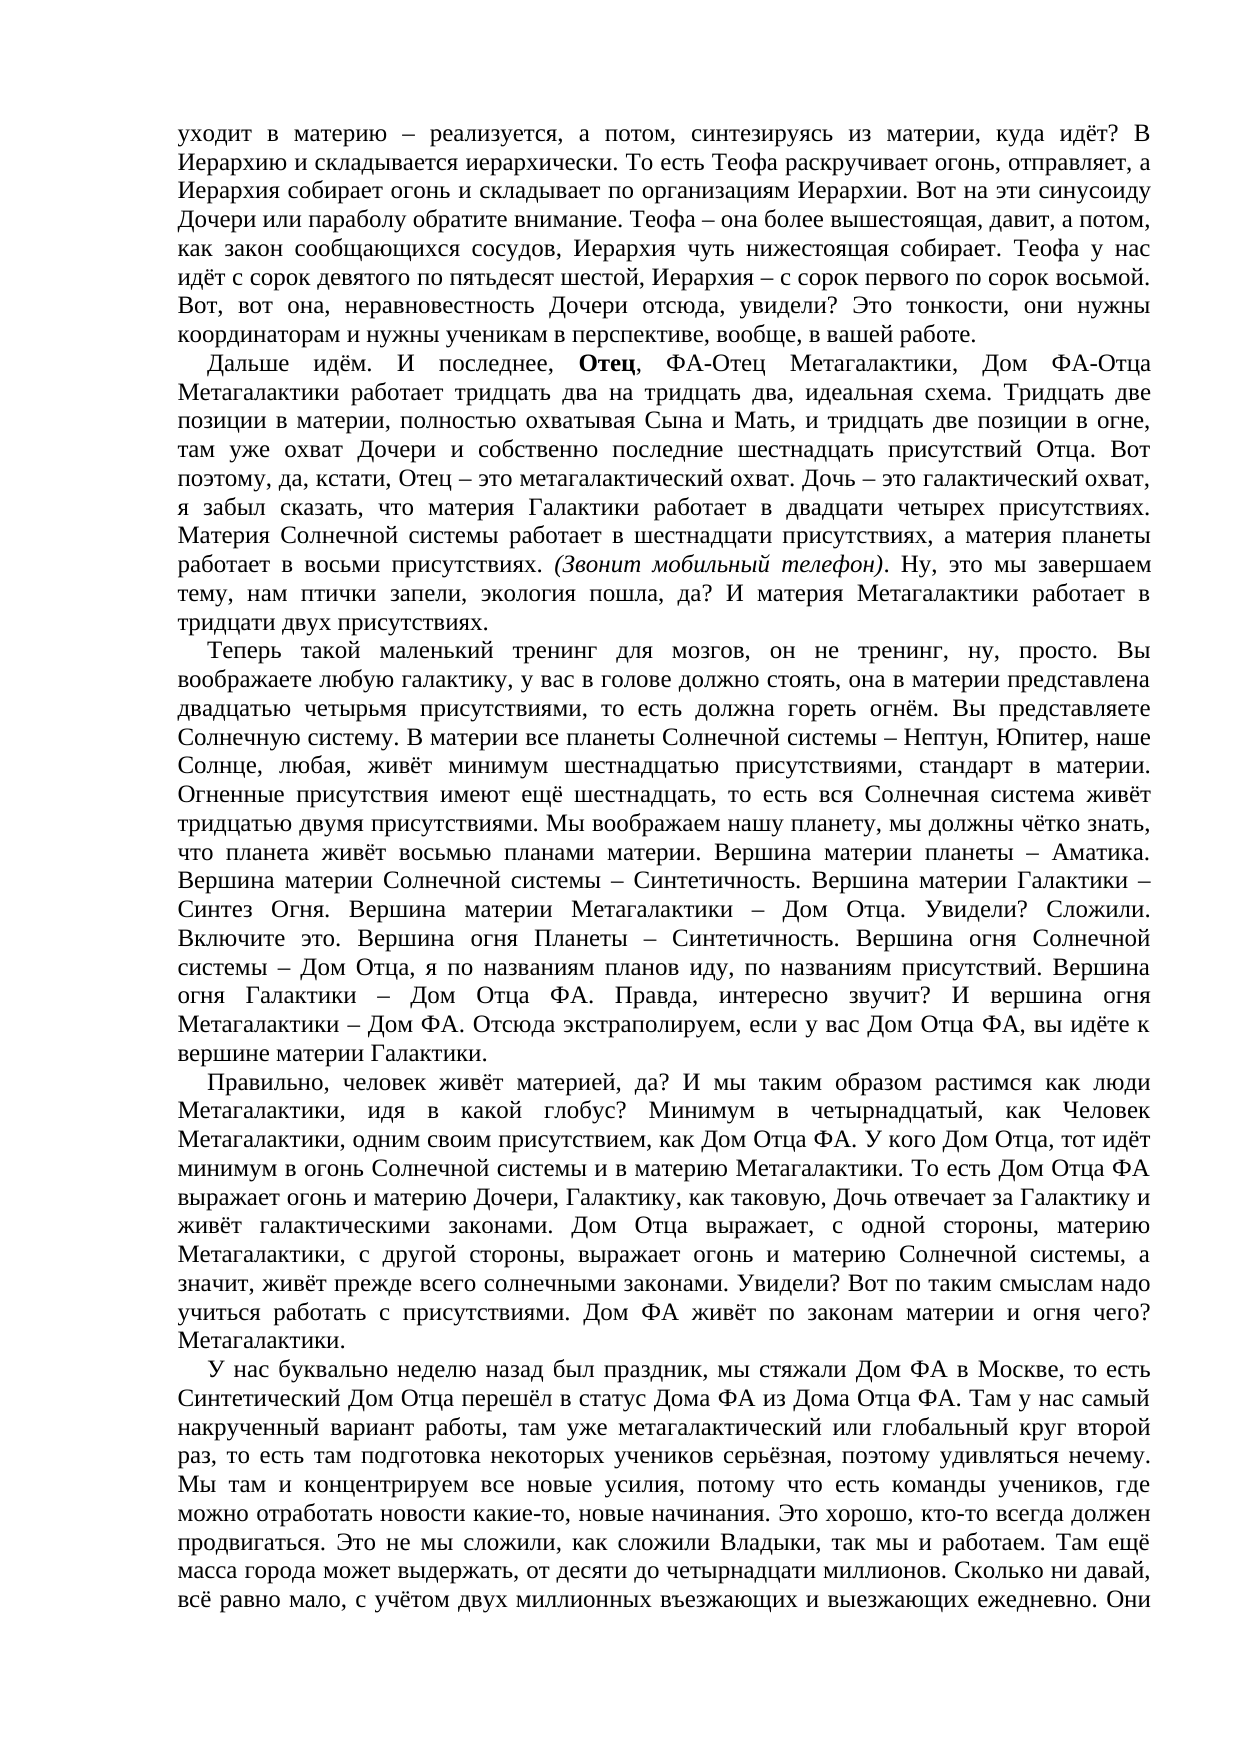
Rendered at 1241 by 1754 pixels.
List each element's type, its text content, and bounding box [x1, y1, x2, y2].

text Правильно, человек живёт материей, да? И мы таким образом растимся как люди Метагалактики, идя в какой глобус? Минимум в четырнадцатый, как Человек Метагалактики, одним своим присутствием, как Дом Отца ФА. У кого Дом Отца, тот идёт минимум в огонь Солнечной системы и в материю Метагалактики. То есть Дом Отца ФА выражает огонь и материю Дочери, Галактику, как таковую, Дочь отвечает за Галактику и живёт галактическими законами. Дом Отца выражает, с одной стороны, материю Метагалактики, с другой стороны, выражает огонь и материю Солнечной системы, а значит, живёт прежде всего солнечными законами. Увидели? Вот по таким смыслам надо учиться работать с присутствиями. Дом ФА живёт по законам материи и огня чего? Метагалактики. [177, 1067, 1152, 1354]
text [177, 118, 1152, 348]
text Дальше идём. И последнее, Отец, ФА-Отец Метагалактики, Дом ФА-Отца Метагалактики работает тридцать два на тридцать два, идеальная схема. Тридцать две позиции в материи, полностью охватывая Сына и Мать, и тридцать две позиции в огне, там уже охват Дочери и собственно последние шестнадцать присутствий Отца. Вот поэтому, да, кстати, Отец – это метагалактический охват. Дочь – это галактический охват, я забыл сказать, что материя Галактики работает в двадцати четырех присутствиях. Материя Солнечной системы работает в шестнадцати присутствиях, а материя планеты работает в восьми присутствиях. (Звонит мобильный телефон). Ну, это мы завершаем тему, нам птички запели, экология пошла, да? И материя Метагалактики работает в тридцати двух присутствиях. [177, 348, 1152, 636]
text Теперь такой маленький тренинг для мозгов, он не тренинг, ну, просто. Вы воображаете любую галактику, у вас в голове должно стоять, она в материи представлена двадцатью четырьмя присутствиями, то есть должна гореть огнём. Вы представляете Солнечную систему. В материи все планеты Солнечной системы – Нептун, Юпитер, наше Солнце, любая, живёт минимум шестнадцатью присутствиями, стандарт в материи. Огненные присутствия имеют ещё шестнадцать, то есть вся Солнечная система живёт тридцатью двумя присутствиями. Мы воображаем нашу планету, мы должны чётко знать, что планета живёт восьмью планами материи. Вершина материи планеты – Аматика. Вершина материи Солнечной системы – Синтетичность. Вершина материи Галактики – Синтез Огня. Вершина материи Метагалактики – Дом Отца. Увидели? Сложили. Включите это. Вершина огня Планеты – Синтетичность. Вершина огня Солнечной системы – Дом Отца, я по названиям планов иду, по названиям присутствий. Вершина огня Галактики – Дом Отца ФА. Правда, интересно звучит? И вершина огня Метагалактики – Дом ФА. Отсюда экстраполируем, если у вас Дом Отца ФА, вы идёте к вершине материи Галактики. [177, 636, 1152, 1067]
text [177, 1354, 1152, 1613]
